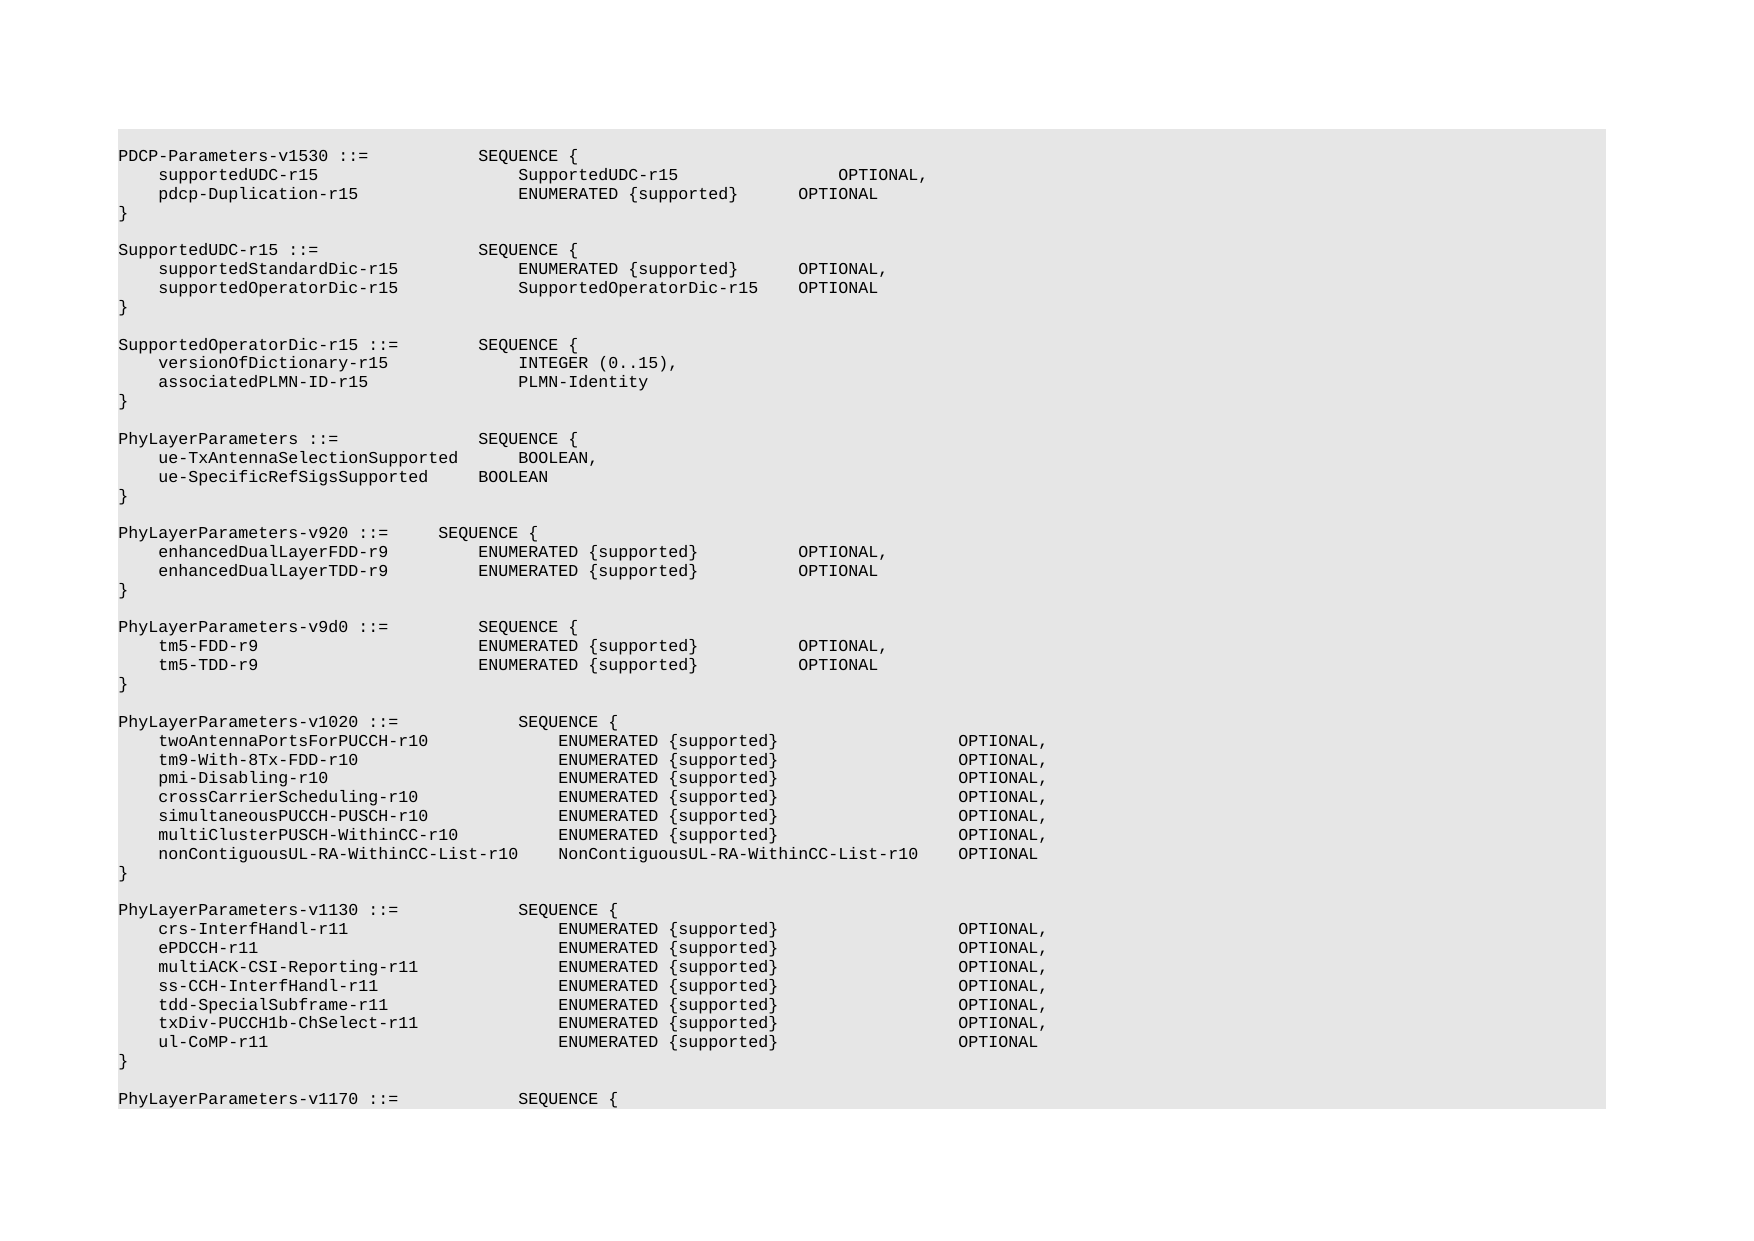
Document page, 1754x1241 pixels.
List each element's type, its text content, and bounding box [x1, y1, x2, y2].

text } [118, 1053, 1606, 1072]
text } [118, 204, 1606, 223]
text ePDCCH-r11 ENUMERATED {supported} OPTIONAL, [118, 939, 1606, 958]
text supportedOperatorDic-r15 SupportedOperatorDic-r15 OPTIONAL [118, 280, 1606, 298]
text versionOfDictionary-r15 INTEGER (0..15), [118, 355, 1606, 374]
text crs-InterfHandl-r11 ENUMERATED {supported} OPTIONAL, [118, 921, 1606, 939]
text multiACK-CSI-Reporting-r11 ENUMERATED {supported} OPTIONAL, [118, 958, 1606, 977]
text tm5-FDD-r9 ENUMERATED {supported} OPTIONAL, [118, 638, 1606, 657]
text tm5-TDD-r9 ENUMERATED {supported} OPTIONAL [118, 657, 1606, 676]
text tm9-With-8Tx-FDD-r10 ENUMERATED {supported} OPTIONAL, [118, 751, 1606, 770]
text } [118, 676, 1606, 694]
text PhyLayerParameters-v1020 ::= SEQUENCE { [118, 713, 1606, 732]
text } [118, 487, 1606, 506]
text PDCP-Parameters-v1530 ::= SEQUENCE { [118, 148, 1606, 167]
text PhyLayerParameters-v920 ::= SEQUENCE { [118, 525, 1606, 544]
text } [118, 298, 1606, 317]
text ul-CoMP-r11 ENUMERATED {supported} OPTIONAL [118, 1034, 1606, 1053]
text enhancedDualLayerTDD-r9 ENUMERATED {supported} OPTIONAL [118, 562, 1606, 581]
text SupportedOperatorDic-r15 ::= SEQUENCE { [118, 336, 1606, 355]
text PhyLayerParameters-v9d0 ::= SEQUENCE { [118, 619, 1606, 638]
text ue-TxAntennaSelectionSupported BOOLEAN, [118, 449, 1606, 468]
text txDiv-PUCCH1b-ChSelect-r11 ENUMERATED {supported} OPTIONAL, [118, 1015, 1606, 1034]
text PhyLayerParameters-v1130 ::= SEQUENCE { [118, 902, 1606, 921]
text } [118, 393, 1606, 412]
text PhyLayerParameters-v1170 ::= SEQUENCE { [118, 1090, 1606, 1109]
text twoAntennaPortsForPUCCH-r10 ENUMERATED {supported} OPTIONAL, [118, 732, 1606, 751]
text supportedStandardDic-r15 ENUMERATED {supported} OPTIONAL, [118, 261, 1606, 280]
text tdd-SpecialSubframe-r11 ENUMERATED {supported} OPTIONAL, [118, 996, 1606, 1015]
text } [118, 864, 1606, 883]
text PhyLayerParameters ::= SEQUENCE { [118, 431, 1606, 449]
text ss-CCH-InterfHandl-r11 ENUMERATED {supported} OPTIONAL, [118, 977, 1606, 996]
text multiClusterPUSCH-WithinCC-r10 ENUMERATED {supported} OPTIONAL, [118, 826, 1606, 845]
text simultaneousPUCCH-PUSCH-r10 ENUMERATED {supported} OPTIONAL, [118, 808, 1606, 826]
text associatedPLMN-ID-r15 PLMN-Identity [118, 374, 1606, 393]
text SupportedUDC-r15 ::= SEQUENCE { [118, 242, 1606, 261]
text } [118, 581, 1606, 600]
text enhancedDualLayerFDD-r9 ENUMERATED {supported} OPTIONAL, [118, 544, 1606, 562]
text nonContiguousUL-RA-WithinCC-List-r10 NonContiguousUL-RA-WithinCC-List-r10 OPTIONAL [118, 845, 1606, 864]
text supportedUDC-r15 SupportedUDC-r15 OPTIONAL, [118, 167, 1606, 185]
text pmi-Disabling-r10 ENUMERATED {supported} OPTIONAL, [118, 770, 1606, 789]
text ue-SpecificRefSigsSupported BOOLEAN [118, 468, 1606, 487]
text pdcp-Duplication-r15 ENUMERATED {supported} OPTIONAL [118, 185, 1606, 204]
text crossCarrierScheduling-r10 ENUMERATED {supported} OPTIONAL, [118, 789, 1606, 808]
